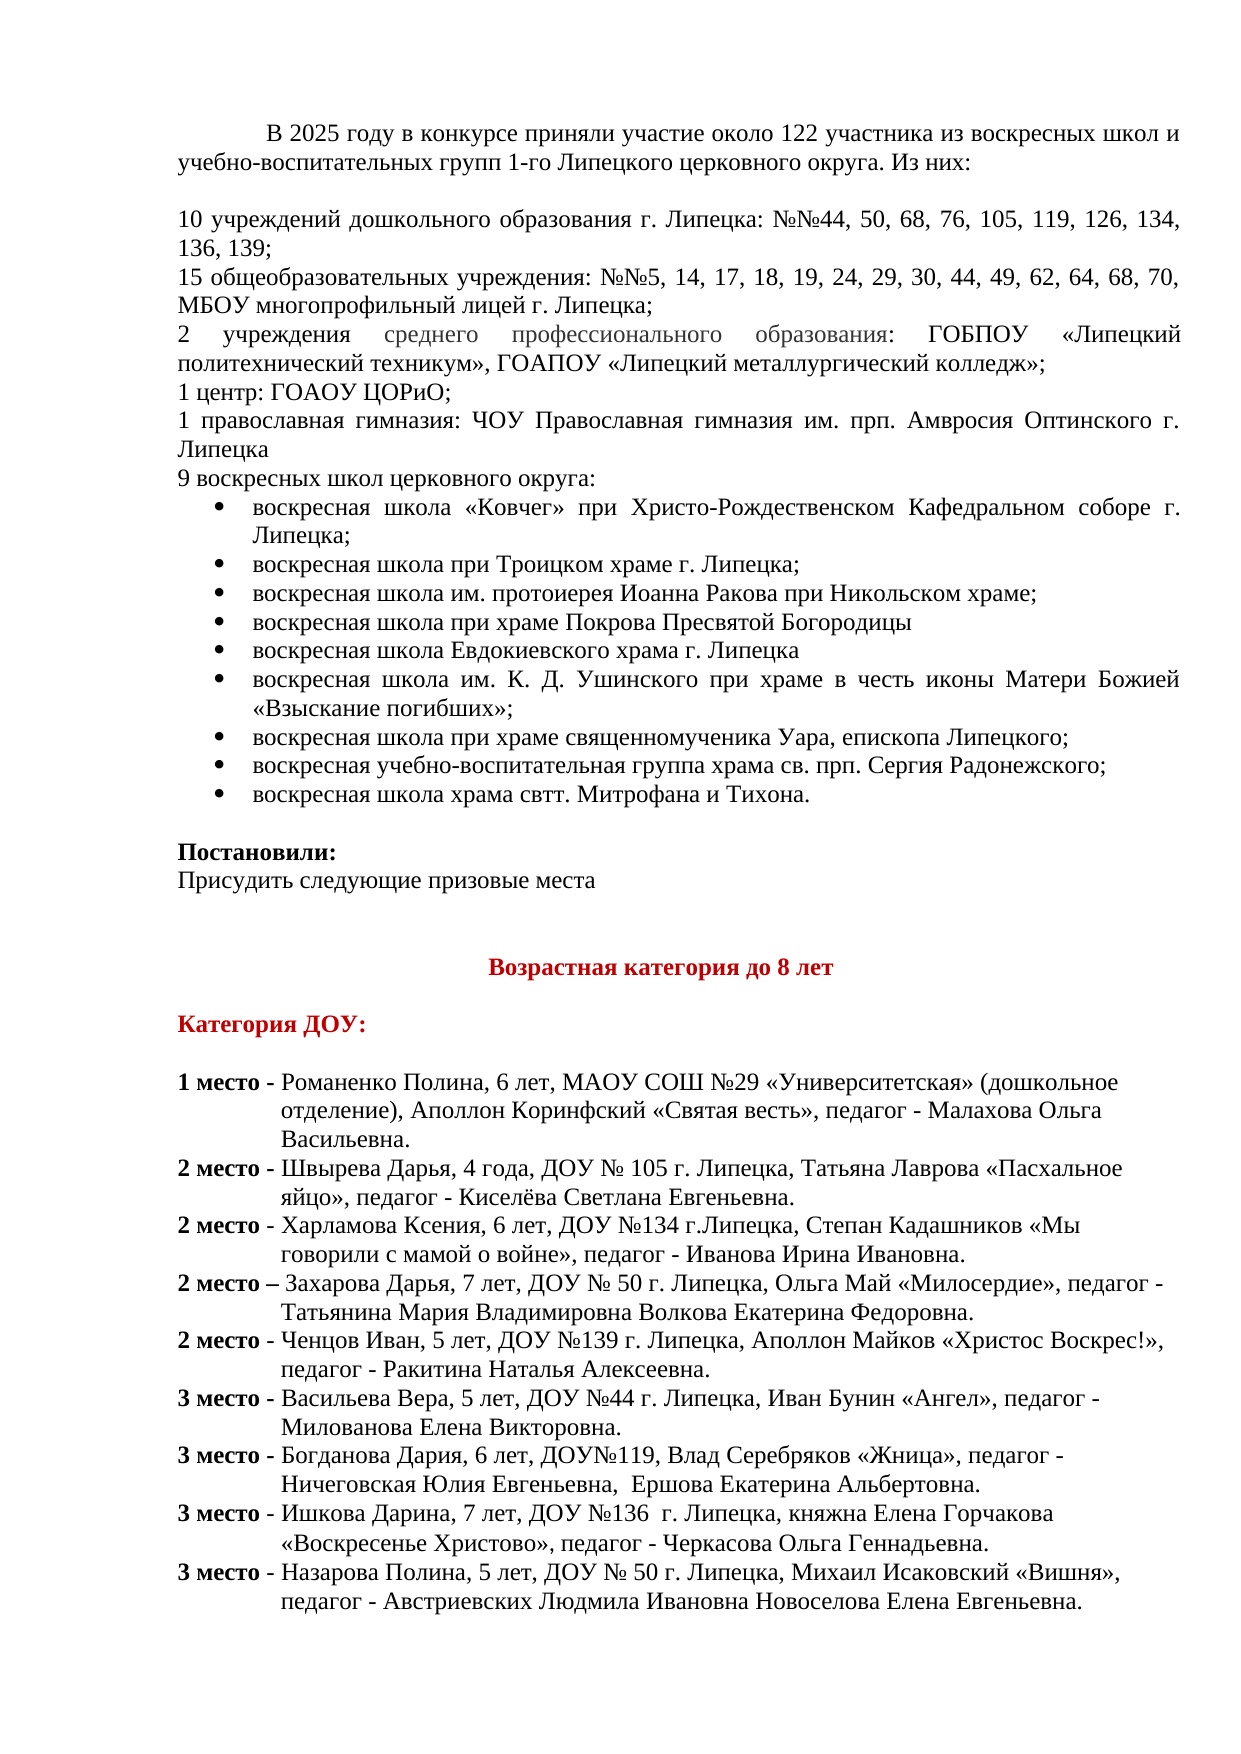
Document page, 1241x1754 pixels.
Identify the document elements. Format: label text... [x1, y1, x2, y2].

list воскресная школа при Троицком храме г. Липецка; [215, 549, 1181, 578]
list воскресная школа им. протоиерея Иоанна Ракова при Никольском храме; [215, 578, 1181, 607]
text 1 место - Романенко Полина, 6 лет, МАОУ СОШ №29 «Университетская» (дошкольное отделение), Аполлон Коринфский «Святая весть», педагог - Малахова Ольга Васильевна. [177, 1067, 1144, 1153]
text 2 место – Захарова Дарья, 7 лет, ДОУ № 50 г. Липецка, Ольга Май «Милосердие», педагог - Татьянина Мария Владимировна Волкова Екатерина Федоровна. [177, 1268, 1181, 1326]
text В 2025 году в конкурсе приняли участие около 122 участника из воскресных школ и учебно-воспитательных групп 1-го Липецкого церковного округа. Из них: [177, 118, 1181, 176]
text Возрастная категория до 8 лет [177, 952, 1144, 981]
text 1 центр: ГОАОУ ЦОРиО; [177, 377, 1181, 406]
text 2 место - Швырева Дарья, 4 года, ДОУ № 105 г. Липецка, Татьяна Лаврова «Пасхальное яйцо», педагог - Киселёва Светлана Евгеньевна. [177, 1153, 1144, 1211]
text 10 учреждений дошкольного образования г. Липецка: №№44, 50, 68, 76, 105, 119, 126, 134, 136, 139; [177, 204, 1181, 262]
text 1 православная гимназия: ЧОУ Православная гимназия им. прп. Амвросия Оптинского г. Липецка [177, 406, 1181, 463]
text 15 общеобразовательных учреждения: №№5, 14, 17, 18, 19, 24, 29, 30, 44, 49, 62, 64, 68, 70, МБОУ многопрофильный лицей г. Липецка; [177, 262, 1181, 319]
list воскресная школа Евдокиевского храма г. Липецка [215, 636, 1181, 664]
text Присудить следующие призовые места [177, 866, 1181, 894]
list воскресная школа при храме священномученика Уара, епископа Липецкого; [215, 722, 1181, 751]
text Категория ДОУ: [177, 1009, 1144, 1038]
text 2 место - Харламова Ксения, 6 лет, ДОУ №134 г.Липецка, Степан Кадашников «Мы говорили с мамой о войне», педагог - Иванова Ирина Ивановна. [177, 1211, 1181, 1268]
text 3 место - Васильева Вера, 5 лет, ДОУ №44 г. Липецка, Иван Бунин «Ангел», педагог - Милованова Елена Викторовна. [177, 1383, 1181, 1441]
list воскресная школа храма свтт. Митрофана и Тихона. [215, 779, 1181, 808]
list воскресная школа им. К. Д. Ушинского при храме в честь иконы Матери Божией «Взыскание погибших»; [215, 664, 1181, 722]
text Постановили: [177, 837, 1181, 866]
text 3 место - Назарова Полина, 5 лет, ДОУ № 50 г. Липецка, Михаил Исаковский «Вишня», педагог - Австриевских Людмила Ивановна Новоселова Елена Евгеньевна. [177, 1557, 1144, 1615]
text 3 место - Богданова Дария, 6 лет, ДОУ№119, Влад Серебряков «Жница», педагог - Ничеговская Юлия Евгеньевна, Ершова Екатерина Альбертовна. [177, 1441, 1144, 1498]
text 3 место - Ишкова Дарина, 7 лет, ДОУ №136 г. Липецка, княжна Елена Горчакова «Воскресенье Христово», педагог - Черкасова Ольга Геннадьевна. [177, 1498, 1144, 1557]
text 2 учреждения среднего профессионального образования: ГОБПОУ «Липецкий политехнический техникум», ГОАПОУ «Липецкий металлургический колледж»; [177, 319, 1181, 377]
list воскресная школа при храме Покрова Пресвятой Богородицы [215, 607, 1181, 636]
text 9 воскресных школ церковного округа: [177, 463, 1181, 492]
list воскресная школа «Ковчег» при Христо-Рождественском Кафедральном соборе г. Липецка; [215, 492, 1181, 549]
list воскресная учебно-воспитательная группа храма св. прп. Сергия Радонежского; [215, 751, 1181, 779]
text 2 место - Ченцов Иван, 5 лет, ДОУ №139 г. Липецка, Аполлон Майков «Христос Воскрес!», педагог - Ракитина Наталья Алексеевна. [177, 1326, 1181, 1383]
